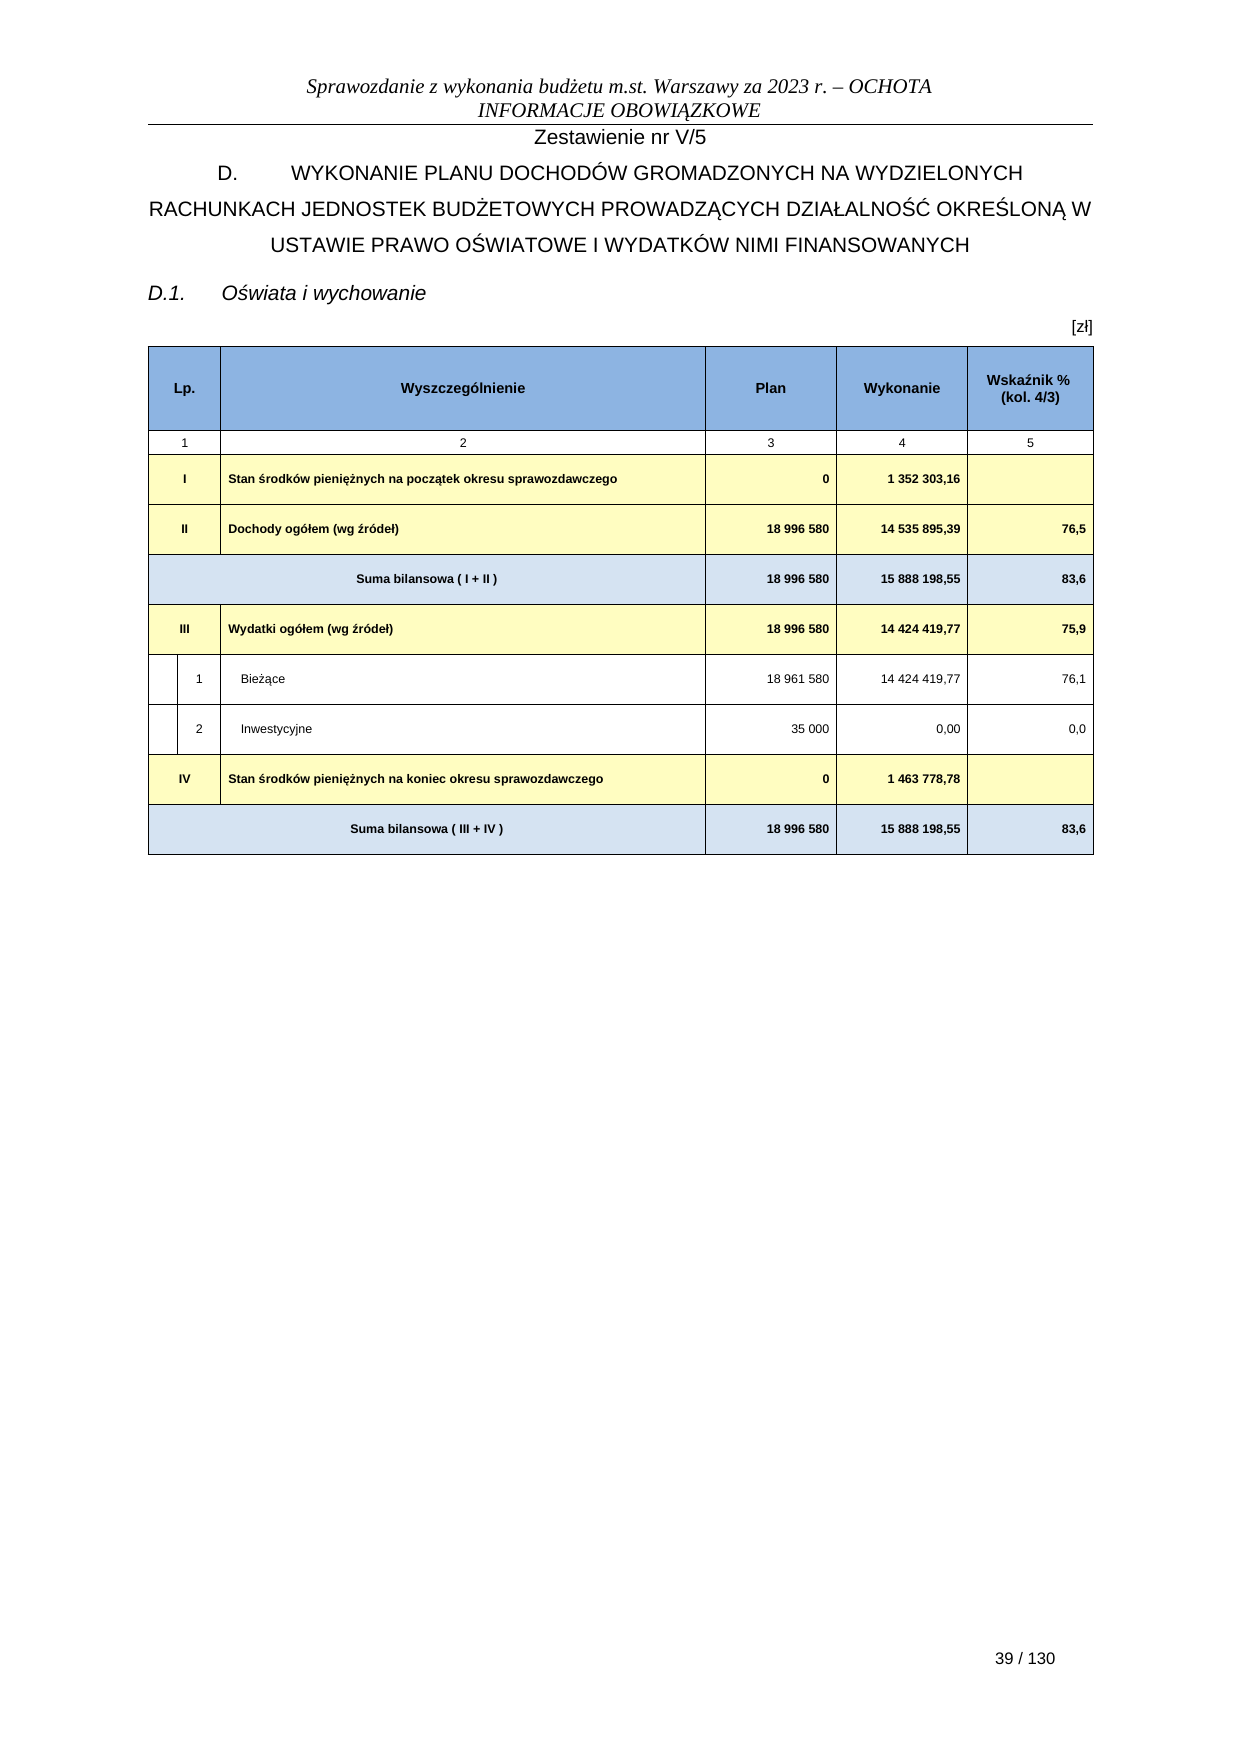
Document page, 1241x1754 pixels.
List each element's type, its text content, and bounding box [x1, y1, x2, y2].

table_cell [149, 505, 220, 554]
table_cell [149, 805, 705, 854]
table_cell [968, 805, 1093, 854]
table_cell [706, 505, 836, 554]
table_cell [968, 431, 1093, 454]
subtitle D. WYKONANIE PLANU DOCHODÓW GROMADZONYCH NA WYDZIELONYCH RACHUNKACH JEDNOSTEK BUDŻETOWYCH PROWADZĄCYCH DZIAŁALNOŚĆ OKREŚLONĄ W USTAWIE PRAWO OŚWIATOWE I WYDATKÓW NIMI FINANSOWANYCH [148, 161, 1093, 257]
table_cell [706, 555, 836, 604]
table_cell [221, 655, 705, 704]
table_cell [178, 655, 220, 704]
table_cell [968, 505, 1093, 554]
subtitle D.1. Oświata i wychowanie [148, 281, 1093, 305]
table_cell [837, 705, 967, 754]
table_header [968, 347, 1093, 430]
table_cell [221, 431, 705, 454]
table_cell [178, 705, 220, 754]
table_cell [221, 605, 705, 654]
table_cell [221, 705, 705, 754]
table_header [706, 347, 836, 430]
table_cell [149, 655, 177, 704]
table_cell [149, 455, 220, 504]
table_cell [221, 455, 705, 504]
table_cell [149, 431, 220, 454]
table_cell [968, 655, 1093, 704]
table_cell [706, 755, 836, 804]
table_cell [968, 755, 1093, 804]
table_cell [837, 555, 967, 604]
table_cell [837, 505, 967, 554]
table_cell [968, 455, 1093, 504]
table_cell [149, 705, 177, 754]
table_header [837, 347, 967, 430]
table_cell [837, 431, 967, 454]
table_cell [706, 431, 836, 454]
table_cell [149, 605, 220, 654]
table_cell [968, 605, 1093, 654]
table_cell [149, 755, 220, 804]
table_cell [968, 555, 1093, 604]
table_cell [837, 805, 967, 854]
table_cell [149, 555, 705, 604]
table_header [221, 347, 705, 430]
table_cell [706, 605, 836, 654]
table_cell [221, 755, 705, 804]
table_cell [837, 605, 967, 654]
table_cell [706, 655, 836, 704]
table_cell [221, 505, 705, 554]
text [zł] [148, 317, 1093, 336]
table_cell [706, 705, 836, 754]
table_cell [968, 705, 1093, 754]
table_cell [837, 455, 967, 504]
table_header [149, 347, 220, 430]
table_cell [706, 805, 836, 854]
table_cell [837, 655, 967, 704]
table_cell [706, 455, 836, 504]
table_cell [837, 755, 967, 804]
text Zestawienie nr V/5 [148, 125, 1093, 149]
